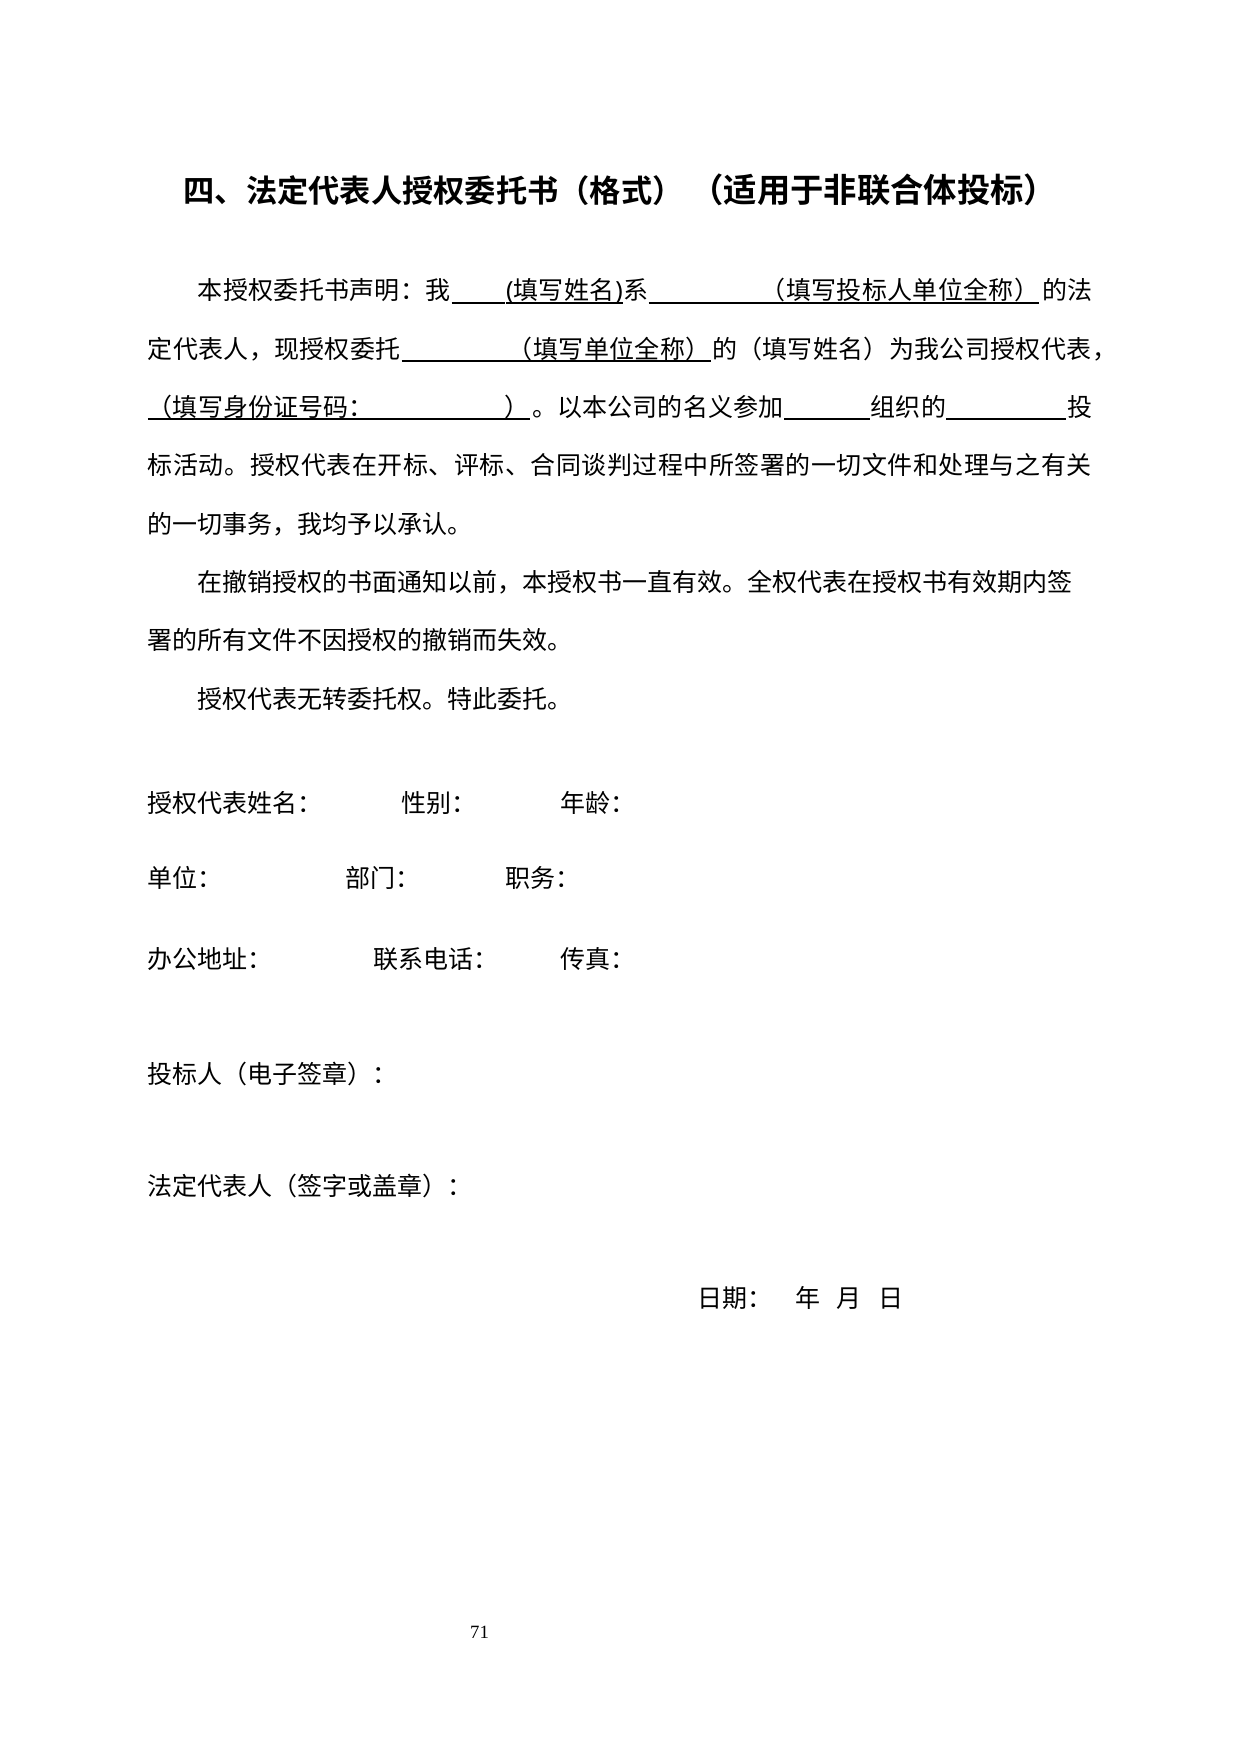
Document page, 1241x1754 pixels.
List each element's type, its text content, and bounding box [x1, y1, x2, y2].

text 法定代表人（签字或盖章）： [148, 1166, 1092, 1203]
text 投标人（电子签章）： [148, 1053, 1092, 1091]
text 授权代表姓名： 性别： 年龄： [148, 782, 1092, 820]
text 在撤销授权的书面通知以前，本授权书一直有效。全权代表在授权书有效期内签署的所有文件不因授权的撤销而失效。 [148, 545, 1092, 661]
text 授权代表无转委托权。特此委托。 [148, 661, 1092, 720]
text 日期： 年 月 日 [148, 1278, 1092, 1314]
text 本授权委托书声明：我 (填写姓名)系 （填写投标人单位全称）的法定代表人，现授权委托 （填写单位全称）的（填写姓名）为我公司授权代表，（填写身份证号码： ）。以本公司的名义参加 组织的 投标活动。授权代表在开标、评标、合同谈判过程中所签署的一切文件和处理与之有关的一切事务，我均予以承认。 [148, 253, 1092, 545]
list 四、法定代表人授权委托书（格式） （适用于非联合体投标） [148, 136, 1092, 219]
text 办公地址： 联系电话： 传真： [148, 932, 1092, 978]
text 单位： 部门： 职务： [148, 857, 1092, 895]
